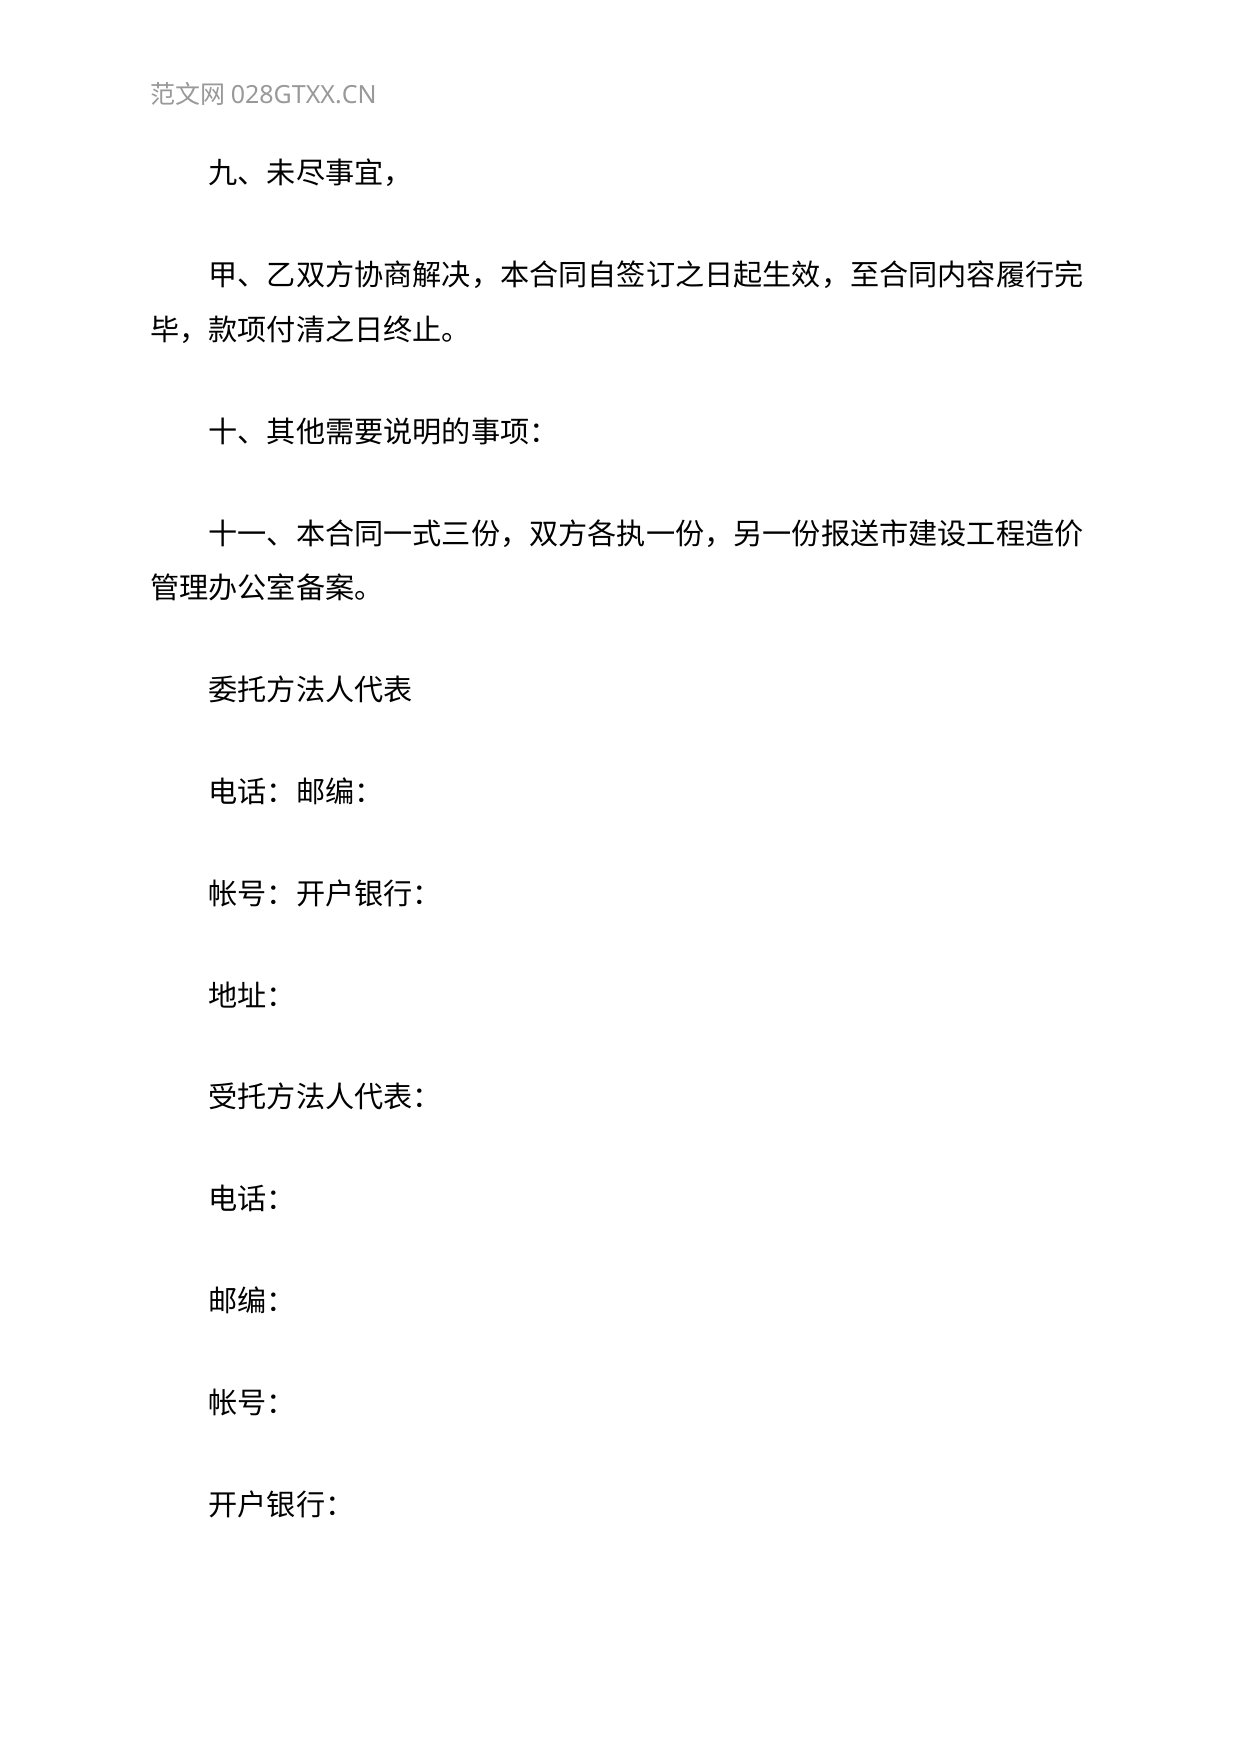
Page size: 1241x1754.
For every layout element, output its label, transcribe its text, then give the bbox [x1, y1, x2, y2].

text 开户银行： [150, 1481, 1090, 1523]
text 地址： [150, 972, 1090, 1014]
text 十、其他需要说明的事项： [150, 408, 1090, 451]
text 甲、乙双方协商解决，本合同自签订之日起生效，至合同内容履行完毕，款项付清之日终止。 [150, 252, 1090, 349]
text 电话：邮编： [150, 769, 1090, 811]
text 电话： [150, 1176, 1090, 1218]
text 委托方法人代表 [150, 667, 1090, 709]
text 九、未尽事宜， [150, 150, 1090, 192]
text 帐号： [150, 1379, 1090, 1422]
text 邮编： [150, 1277, 1090, 1320]
text 十一、本合同一式三份，双方各执一份，另一份报送市建设工程造价管理办公室备案。 [150, 510, 1090, 607]
text 受托方法人代表： [150, 1074, 1090, 1116]
text 帐号：开户银行： [150, 870, 1090, 913]
